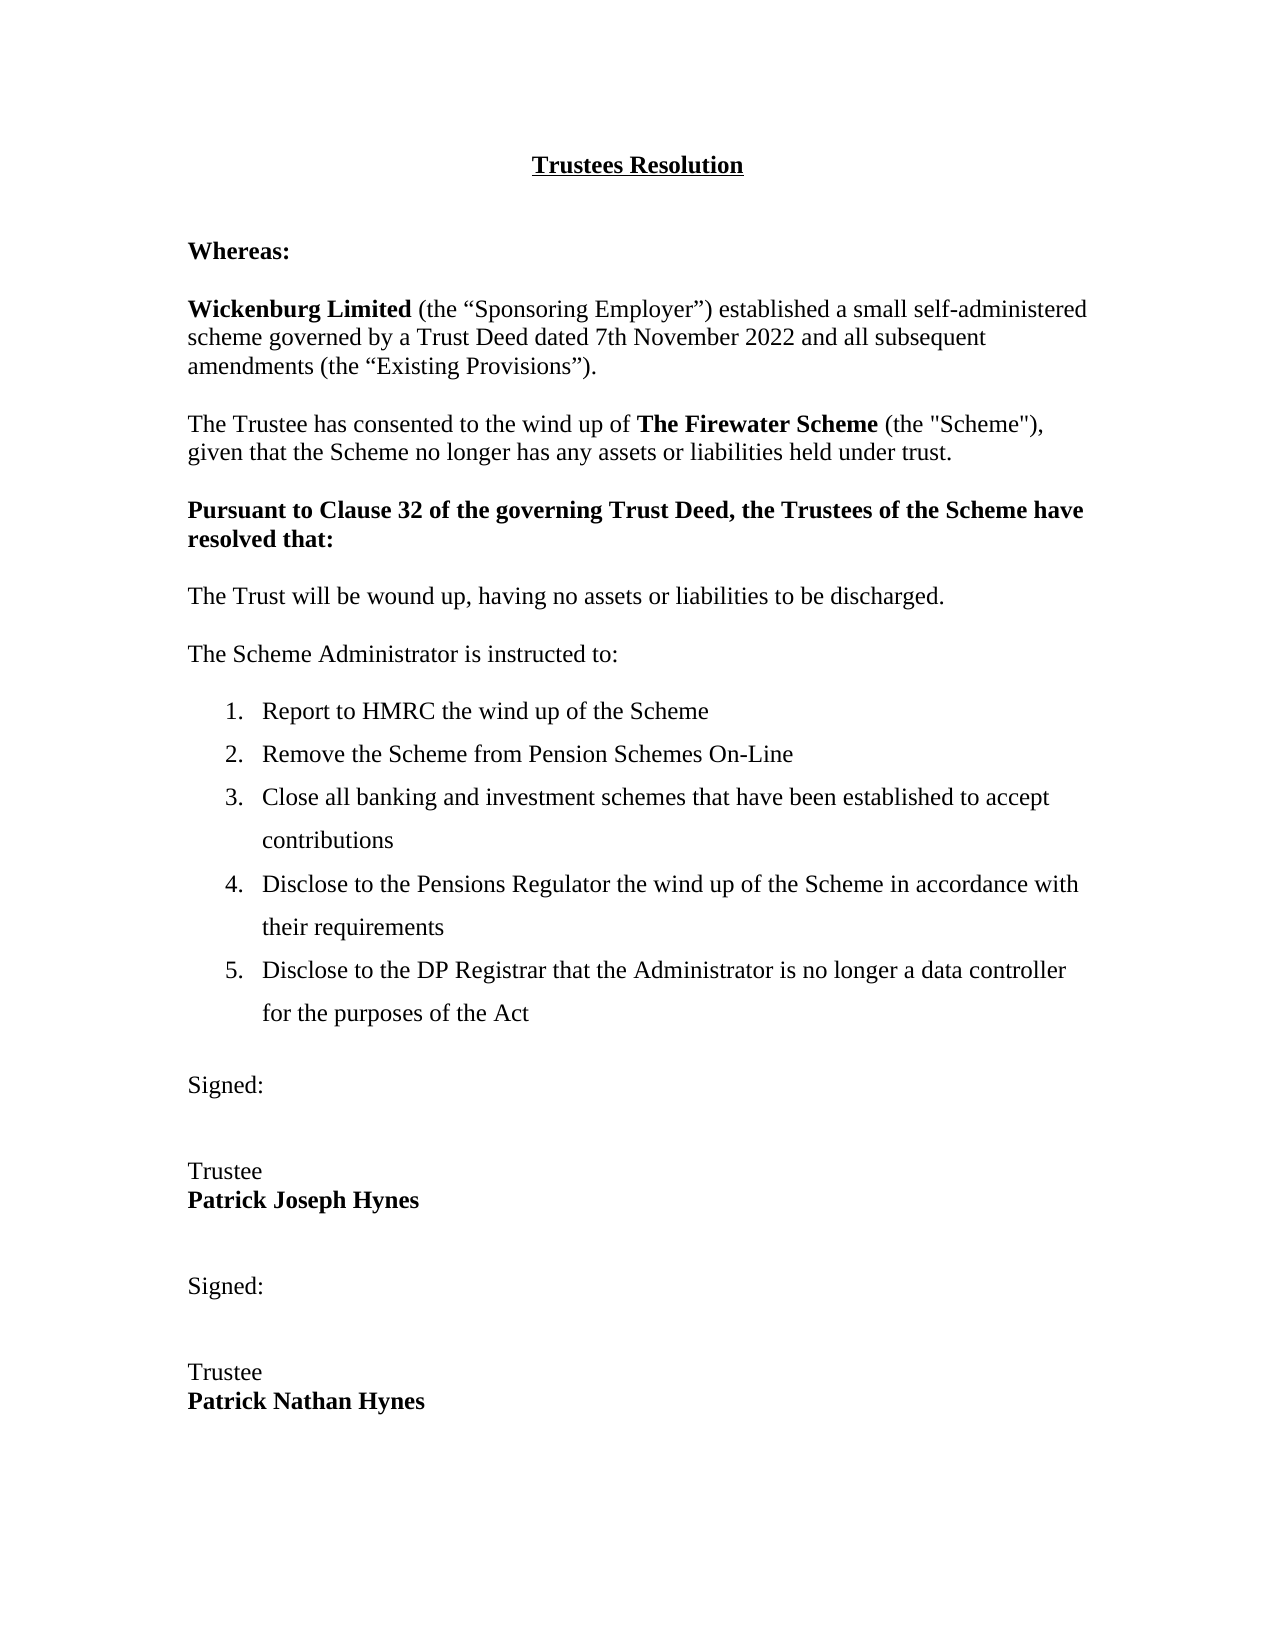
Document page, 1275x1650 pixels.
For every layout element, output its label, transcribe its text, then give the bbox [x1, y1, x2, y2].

text Pursuant to Clause 32 of the governing Trust Deed, the Trustees of the Scheme have resolved that: [187, 495, 1087, 552]
text The Trustee has consented to the wind up of The Firewater Scheme (the "Scheme"), given that the Scheme no longer has any assets or liabilities held under trust. [187, 409, 1087, 466]
list Close all banking and investment schemes that have been established to accept contributions [225, 782, 1087, 854]
list Disclose to the DP Registrar that the Administrator is no longer a data controller for the purposes of the Act [225, 955, 1087, 1027]
list Remove the Scheme from Pension Schemes On-Line [225, 739, 1087, 768]
text Patrick Joseph Hynes [187, 1185, 1087, 1214]
text Trustee [187, 1357, 1087, 1386]
text Trustees Resolution [187, 150, 1087, 179]
text Patrick Nathan Hynes [187, 1386, 1087, 1415]
text Whereas: [187, 236, 1087, 265]
text Signed: [187, 1070, 1087, 1099]
text Trustee [187, 1156, 1087, 1185]
text Wickenburg Limited (the “Sponsoring Employer”) established a small self-administered scheme governed by a Trust Deed dated 7th November 2022 and all subsequent amendments (the “Existing Provisions”). [187, 294, 1087, 380]
text The Scheme Administrator is instructed to: [187, 639, 1087, 667]
list Report to HMRC the wind up of the Scheme [225, 696, 1087, 725]
list Disclose to the Pensions Regulator the wind up of the Scheme in accordance with their requirements [225, 869, 1087, 941]
text The Trust will be wound up, having no assets or liabilities to be discharged. [187, 581, 1087, 610]
text Signed: [187, 1271, 1087, 1300]
